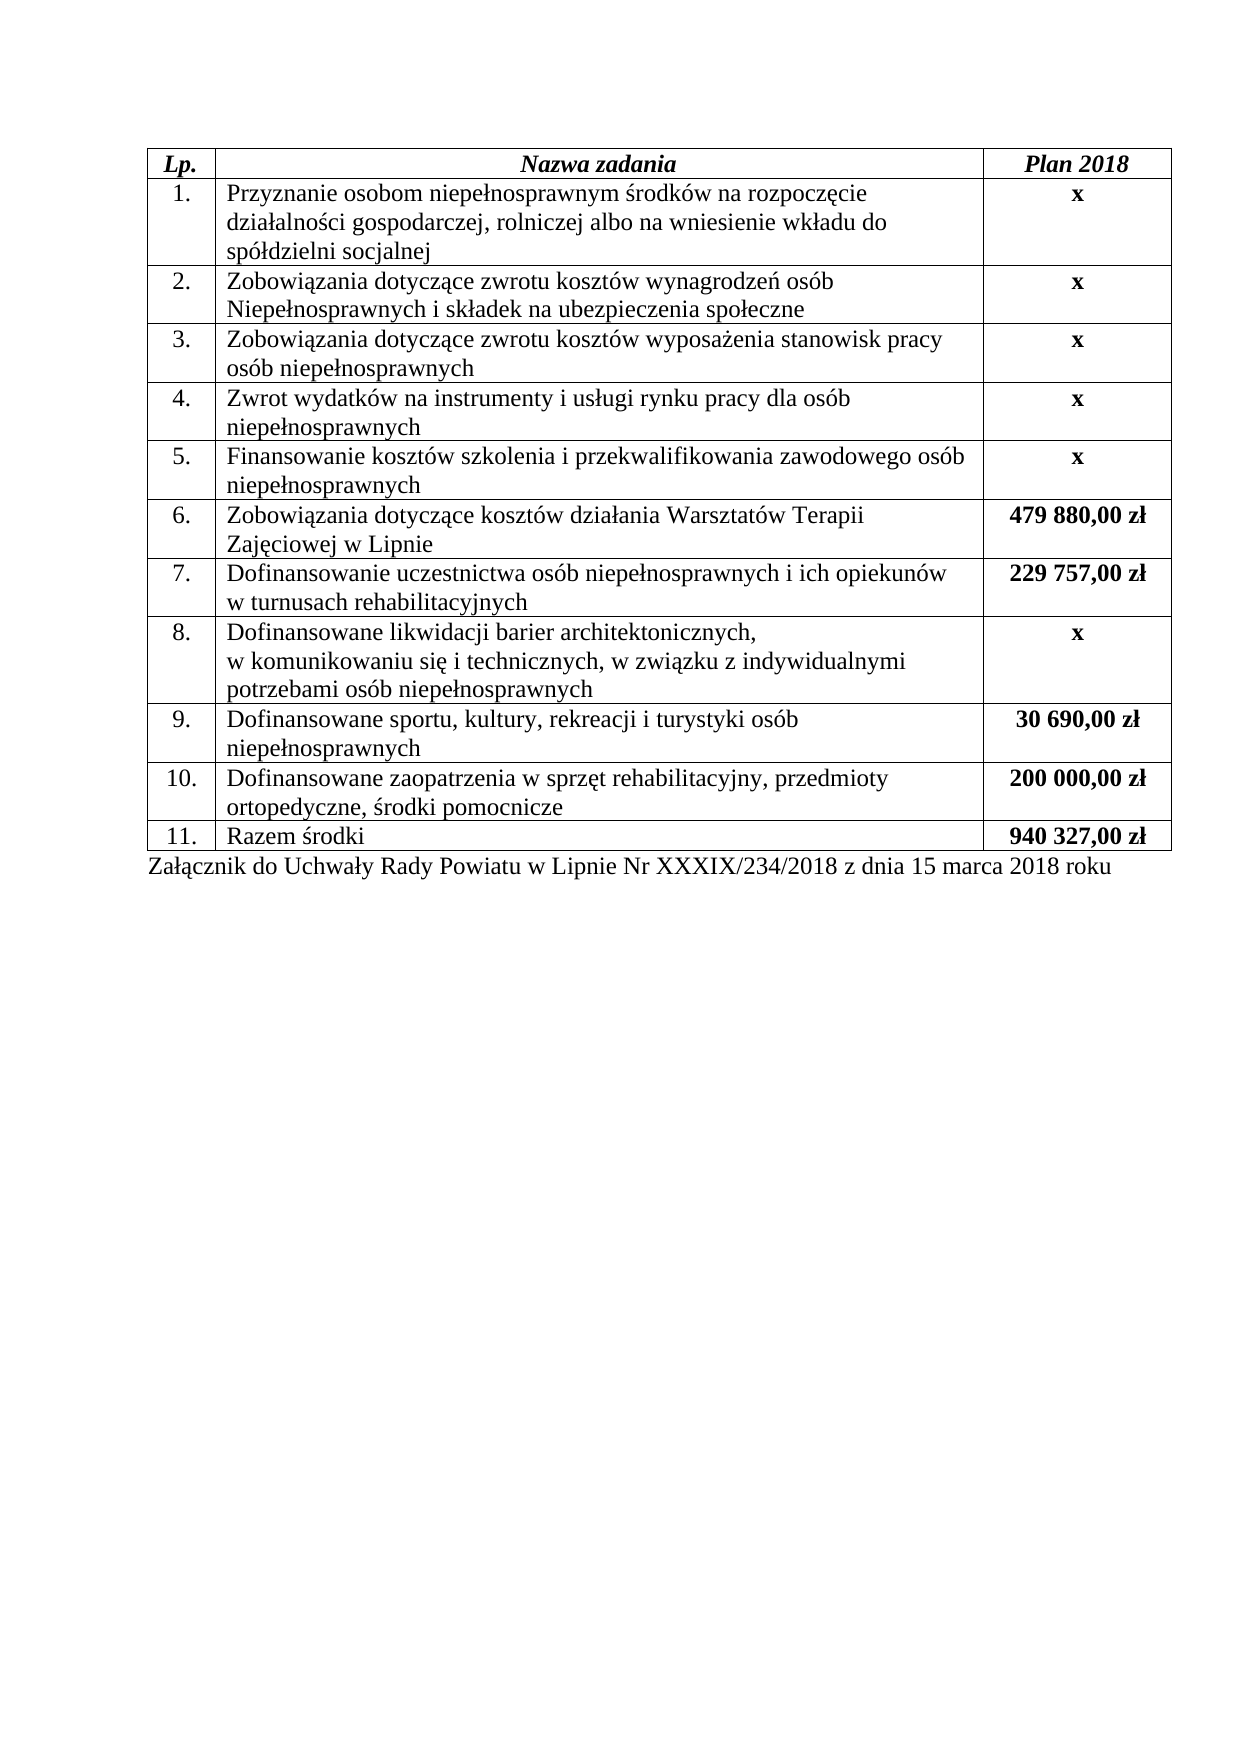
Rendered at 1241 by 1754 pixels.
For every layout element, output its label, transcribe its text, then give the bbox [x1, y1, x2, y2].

table_header Lp. [148, 149, 215, 177]
table_cell 3. [148, 324, 215, 382]
table_cell Finansowanie kosztów szkolenia i przekwalifikowania zawodowego osób niepełnosprawnych [216, 441, 983, 499]
table_cell x [984, 617, 1171, 703]
table_cell 8. [148, 617, 215, 703]
table_header Nazwa zadania [216, 149, 983, 177]
table_cell Dofinansowane sportu, kultury, rekreacji i turystyki osób niepełnosprawnych [216, 704, 983, 762]
table_cell 1. [148, 179, 215, 265]
table_header Plan 2018 [984, 149, 1171, 177]
table_cell 5. [148, 441, 215, 499]
table_cell Przyznanie osobom niepełnosprawnym środków na rozpoczęcie działalności gospodarczej, rolniczej albo na wniesienie wkładu do spółdzielni socjalnej [216, 179, 983, 265]
table_cell Dofinansowane zaopatrzenia w sprzęt rehabilitacyjny, przedmioty ortopedyczne, środki pomocnicze [216, 763, 983, 820]
table_cell 4. [148, 383, 215, 440]
table_cell Zobowiązania dotyczące kosztów działania Warsztatów Terapii Zajęciowej w Lipnie [216, 500, 983, 557]
table_cell 940 327,00 zł [984, 821, 1171, 850]
table_cell Zobowiązania dotyczące zwrotu kosztów wynagrodzeń osób Niepełnosprawnych i składek na ubezpieczenia społeczne [216, 266, 983, 323]
table_cell Dofinansowane likwidacji barier architektonicznych, w komunikowaniu się i technicznych, w związku z indywidualnymi potrzebami osób niepełnosprawnych [216, 617, 983, 703]
table_cell Zwrot wydatków na instrumenty i usługi rynku pracy dla osób niepełnosprawnych [216, 383, 983, 440]
table_cell Razem środki [216, 821, 983, 850]
text Załącznik do Uchwały Rady Powiatu w Lipnie Nr XXXIX/234/2018 z dnia 15 marca 2018 roku [148, 851, 1225, 880]
table_cell x [984, 324, 1171, 382]
table_cell Zobowiązania dotyczące zwrotu kosztów wyposażenia stanowisk pracy osób niepełnosprawnych [216, 324, 983, 382]
table_cell 2. [148, 266, 215, 323]
table_cell 7. [148, 559, 215, 616]
table_cell 200 000,00 zł [984, 763, 1171, 820]
table_cell x [984, 441, 1171, 499]
table_cell 9. [148, 704, 215, 762]
table_cell x [984, 266, 1171, 323]
table_cell x [984, 383, 1171, 440]
table_cell 6. [148, 500, 215, 557]
table_cell 229 757,00 zł [984, 559, 1171, 616]
table_cell Dofinansowanie uczestnictwa osób niepełnosprawnych i ich opiekunów w turnusach rehabilitacyjnych [216, 559, 983, 616]
table_cell 10. [148, 763, 215, 820]
table_cell 11. [148, 821, 215, 850]
table_cell x [984, 179, 1171, 265]
table_cell 30 690,00 zł [984, 704, 1171, 762]
table_cell 479 880,00 zł [984, 500, 1171, 557]
